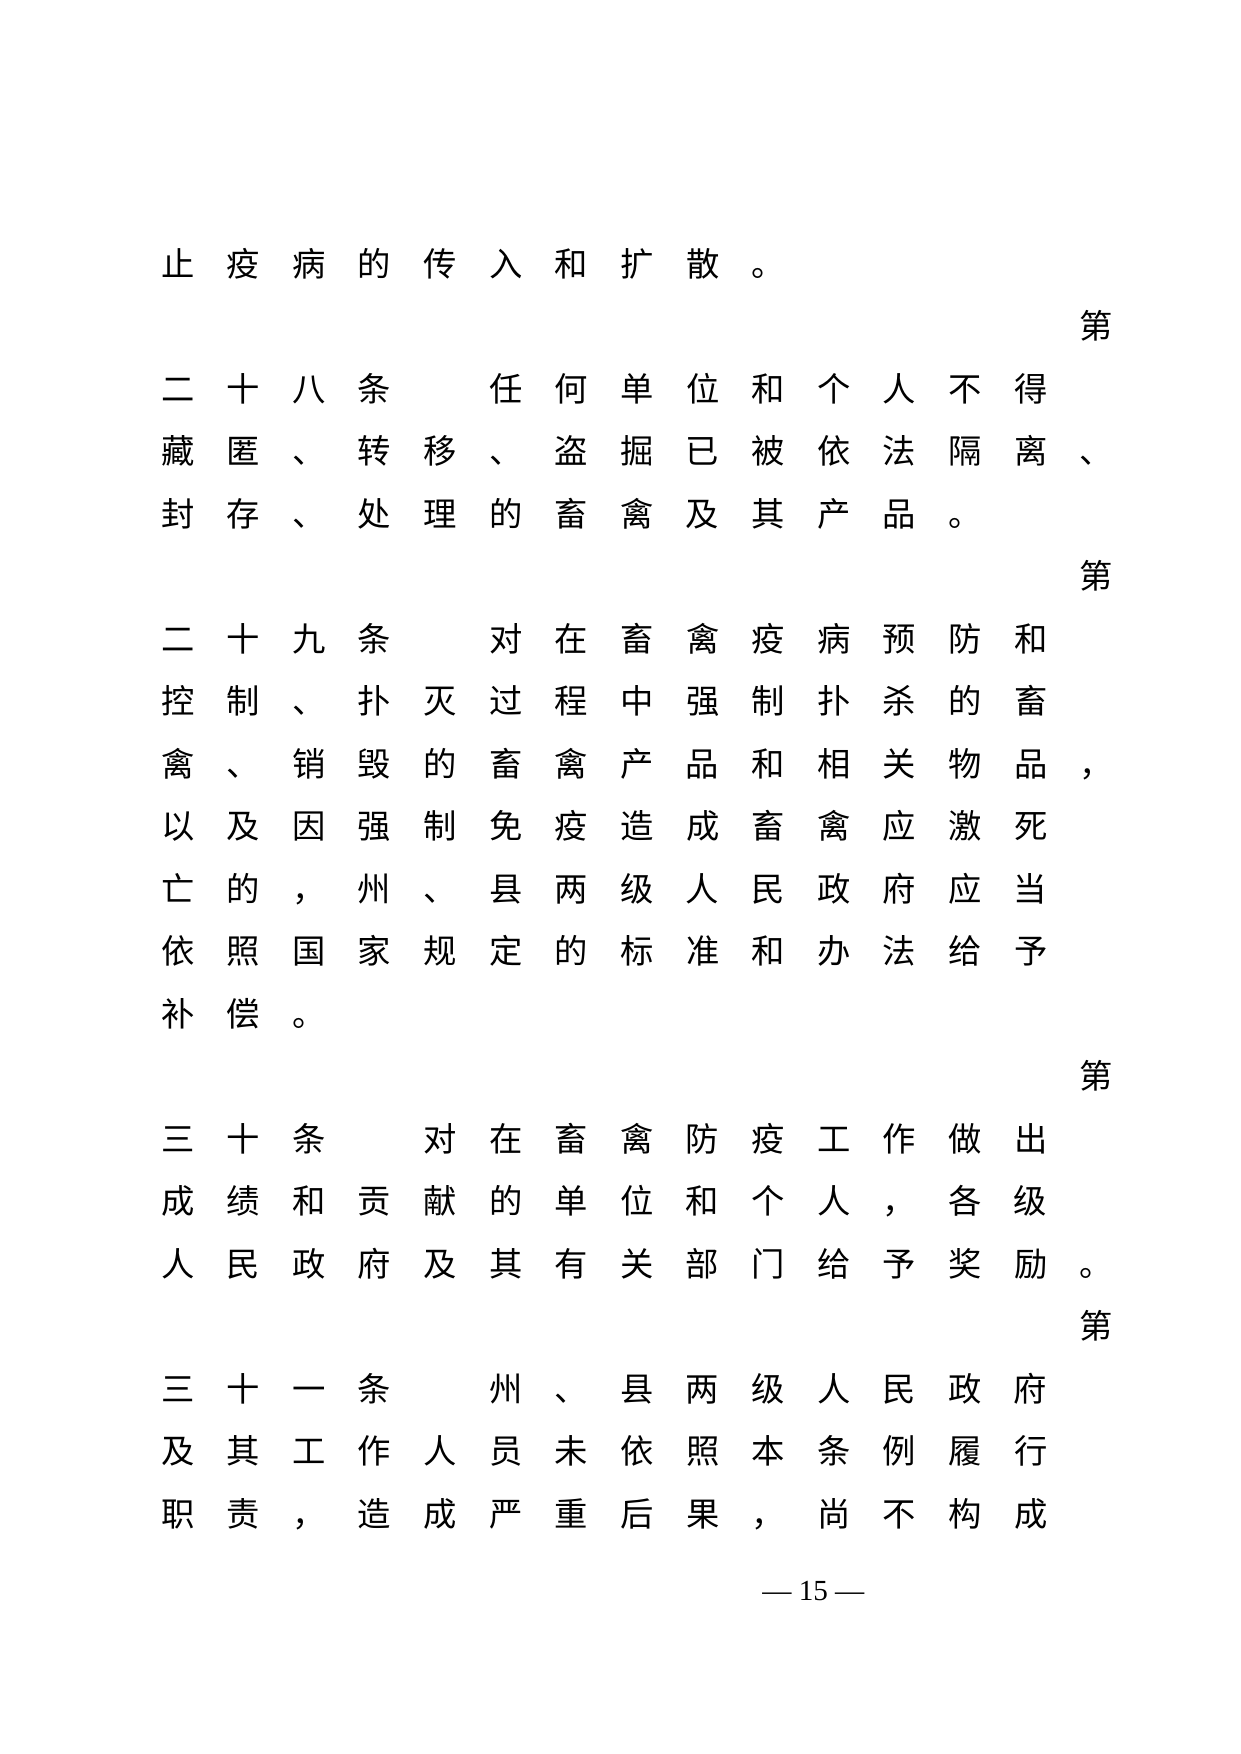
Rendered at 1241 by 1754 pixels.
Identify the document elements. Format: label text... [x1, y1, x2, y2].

text 第二十八条 任何单位和个人不得藏匿、转移、盗掘已被依法隔离、封存、处理的畜禽及其产品。 [161, 293, 1079, 543]
text 第二十九条 对在畜禽疫病预防和控制、扑灭过程中强制扑杀的畜禽、销毁的畜禽产品和相关物品，以及因强制免疫造成畜禽应激死亡的，州、县两级人民政府应当依照国家规定的标准和办法给予补偿。 [161, 543, 1079, 1043]
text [161, 1293, 1079, 1543]
text 第三十条 对在畜禽防疫工作做出成绩和贡献的单位和个人，各级人民政府及其有关部门给予奖励。 [161, 1043, 1079, 1293]
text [161, 231, 1079, 293]
